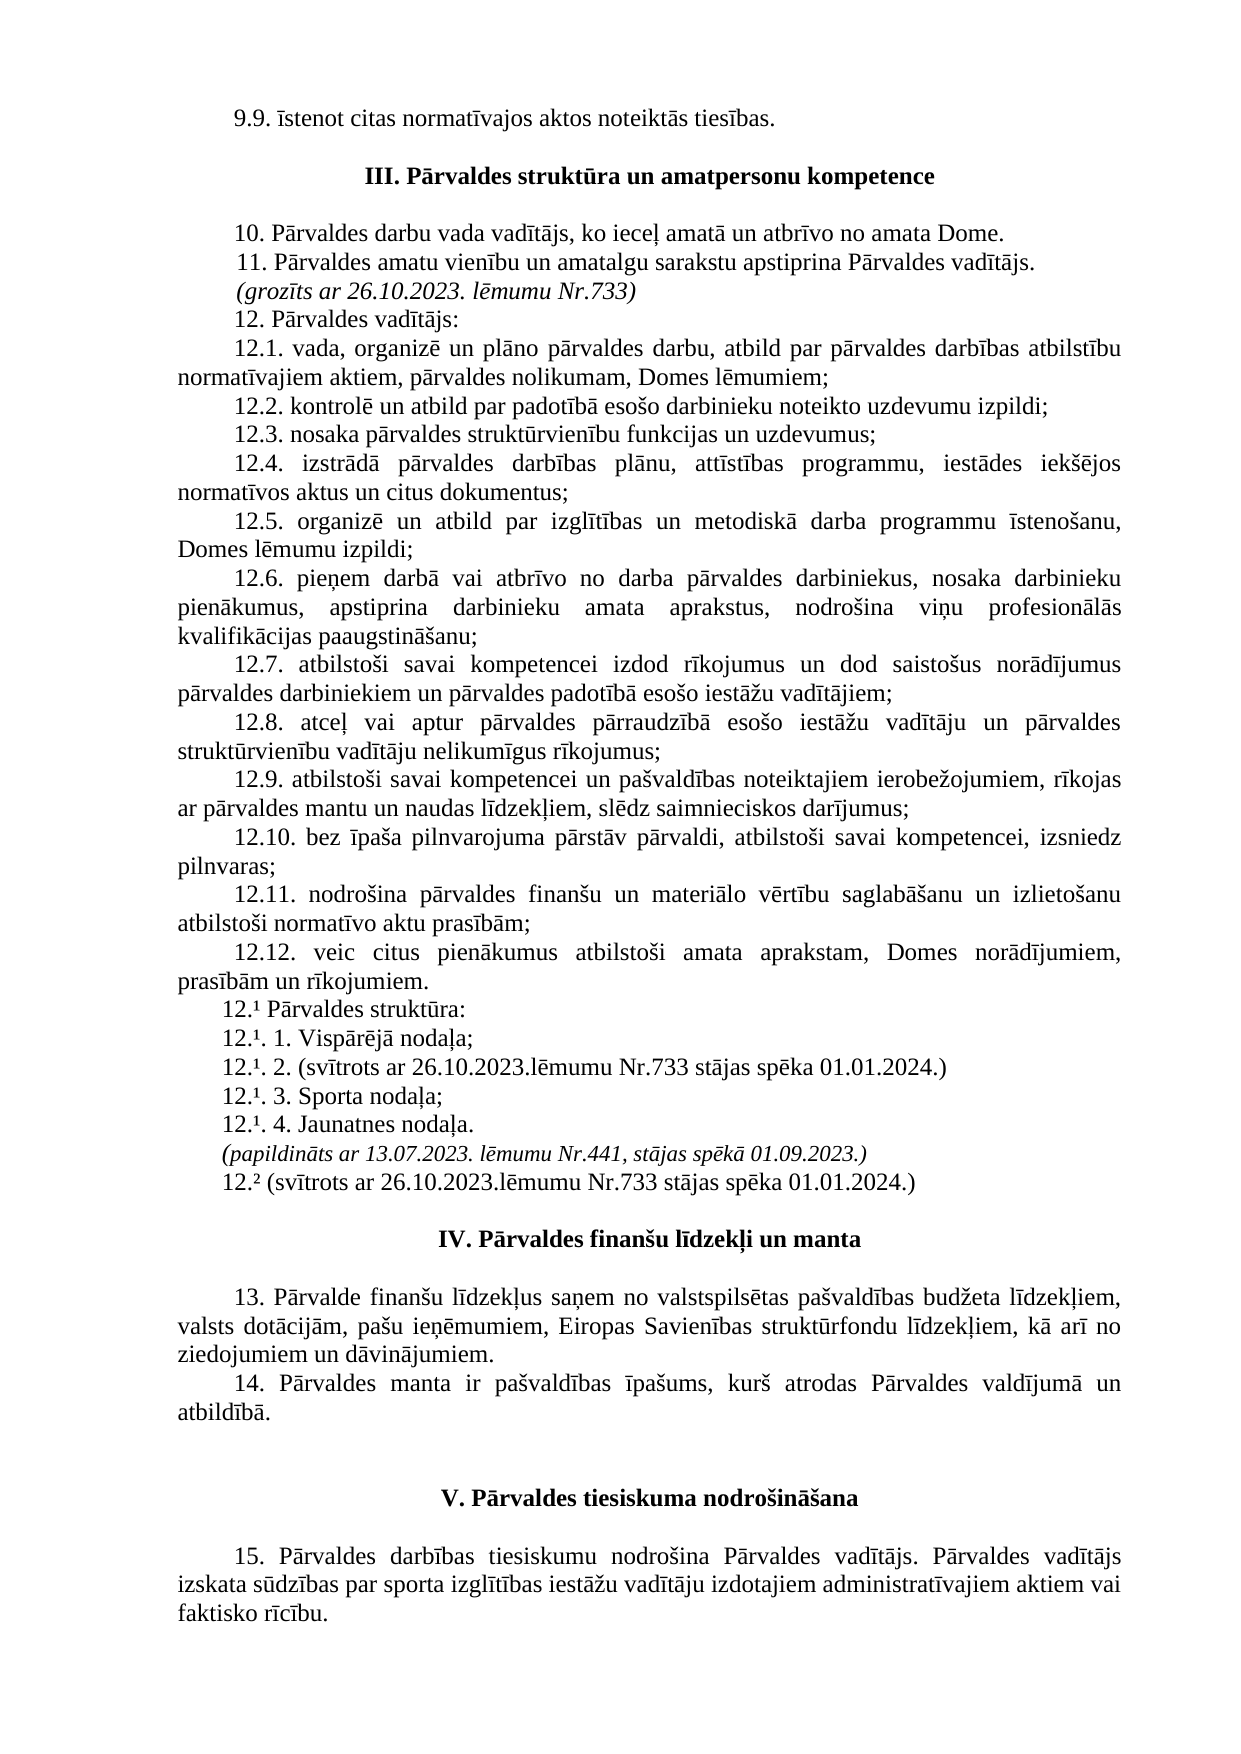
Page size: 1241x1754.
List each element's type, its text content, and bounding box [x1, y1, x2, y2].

list 12.¹. 2. (svītrots ar 26.10.2023.lēmumu Nr.733 stājas spēka 01.01.2024.) [222, 1052, 1122, 1081]
list (papildināts ar 13.07.2023. lēmumu Nr.441, stājas spēkā 01.09.2023.) [222, 1138, 1122, 1167]
text 12.12. veic citus pienākumus atbilstoši amata aprakstam, Domes norādījumiem, prasībām un rīkojumiem. [177, 937, 1122, 994]
text 12.5. organizē un atbild par izglītības un metodiskā darba programmu īstenošanu, Domes lēmumu izpildi; [177, 506, 1122, 563]
text 10. Pārvaldes darbu vada vadītājs, ko ieceļ amatā un atbrīvo no amata Dome. [177, 218, 1122, 247]
text III. Pārvaldes struktūra un amatpersonu kompetence [177, 161, 1122, 189]
text 13. Pārvalde finanšu līdzekļus saņem no valstspilsētas pašvaldības budžeta līdzekļiem, valsts dotācijām, pašu ieņēmumiem, Eiropas Savienības struktūrfondu līdzekļiem, kā arī no ziedojumiem un dāvinājumiem. [177, 1282, 1122, 1368]
text 14. Pārvaldes manta ir pašvaldības īpašums, kurš atrodas Pārvaldes valdījumā un atbildībā. [177, 1368, 1122, 1426]
list 12.¹. 3. Sporta nodaļa; [222, 1081, 1122, 1109]
text 12.6. pieņem darbā vai atbrīvo no darba pārvaldes darbiniekus, nosaka darbinieku pienākumus, apstiprina darbinieku amata aprakstus, nodrošina viņu profesionālās kvalifikācijas paaugstināšanu; [177, 563, 1122, 649]
text 12.2. kontrolē un atbild par padotībā esošo darbinieku noteikto uzdevumu izpildi; [177, 391, 1122, 419]
text 12.4. izstrādā pārvaldes darbības plānu, attīstības programmu, iestādes iekšējos normatīvos aktus un citus dokumentus; [177, 448, 1122, 506]
text V. Pārvaldes tiesiskuma nodrošināšana [177, 1483, 1122, 1512]
list 12.² (svītrots ar 26.10.2023.lēmumu Nr.733 stājas spēka 01.01.2024.) [222, 1167, 1122, 1196]
text 12.9. atbilstoši savai kompetencei un pašvaldības noteiktajiem ierobežojumiem, rīkojas ar pārvaldes mantu un naudas līdzekļiem, slēdz saimnieciskos darījumus; [177, 764, 1122, 822]
text 12.3. nosaka pārvaldes struktūrvienību funkcijas un uzdevumus; [177, 419, 1122, 448]
text 15. Pārvaldes darbības tiesiskumu nodrošina Pārvaldes vadītājs. Pārvaldes vadītājs izskata sūdzības par sporta izglītības iestāžu vadītāju izdotajiem administratīvajiem aktiem vai faktisko rīcību. [177, 1541, 1122, 1627]
text 9.9. īstenot citas normatīvajos aktos noteiktās tiesības. [177, 103, 1122, 132]
text 12.8. atceļ vai aptur pārvaldes pārraudzībā esošo iestāžu vadītāju un pārvaldes struktūrvienību vadītāju nelikumīgus rīkojumus; [177, 707, 1122, 764]
list 12.¹ Pārvaldes struktūra: [222, 994, 1122, 1023]
list 12.¹. 1. Vispārējā nodaļa; [222, 1023, 1122, 1052]
list (grozīts ar 26.10.2023. lēmumu Nr.733) [236, 276, 1122, 304]
text IV. Pārvaldes finanšu līdzekļi un manta [177, 1224, 1122, 1253]
list 12.¹. 4. Jaunatnes nodaļa. [222, 1109, 1122, 1138]
text 12. Pārvaldes vadītājs: [177, 304, 1122, 333]
list 11. Pārvaldes amatu vienību un amatalgu sarakstu apstiprina Pārvaldes vadītājs. [236, 247, 1122, 276]
text 12.1. vada, organizē un plāno pārvaldes darbu, atbild par pārvaldes darbības atbilstību normatīvajiem aktiem, pārvaldes nolikumam, Domes lēmumiem; [177, 333, 1122, 391]
text 12.10. bez īpaša pilnvarojuma pārstāv pārvaldi, atbilstoši savai kompetencei, izsniedz pilnvaras; [177, 822, 1122, 879]
text 12.7. atbilstoši savai kompetencei izdod rīkojumus un dod saistošus norādījumus pārvaldes darbiniekiem un pārvaldes padotībā esošo iestāžu vadītājiem; [177, 649, 1122, 707]
text 12.11. nodrošina pārvaldes finanšu un materiālo vērtību saglabāšanu un izlietošanu atbilstoši normatīvo aktu prasībām; [177, 879, 1122, 937]
